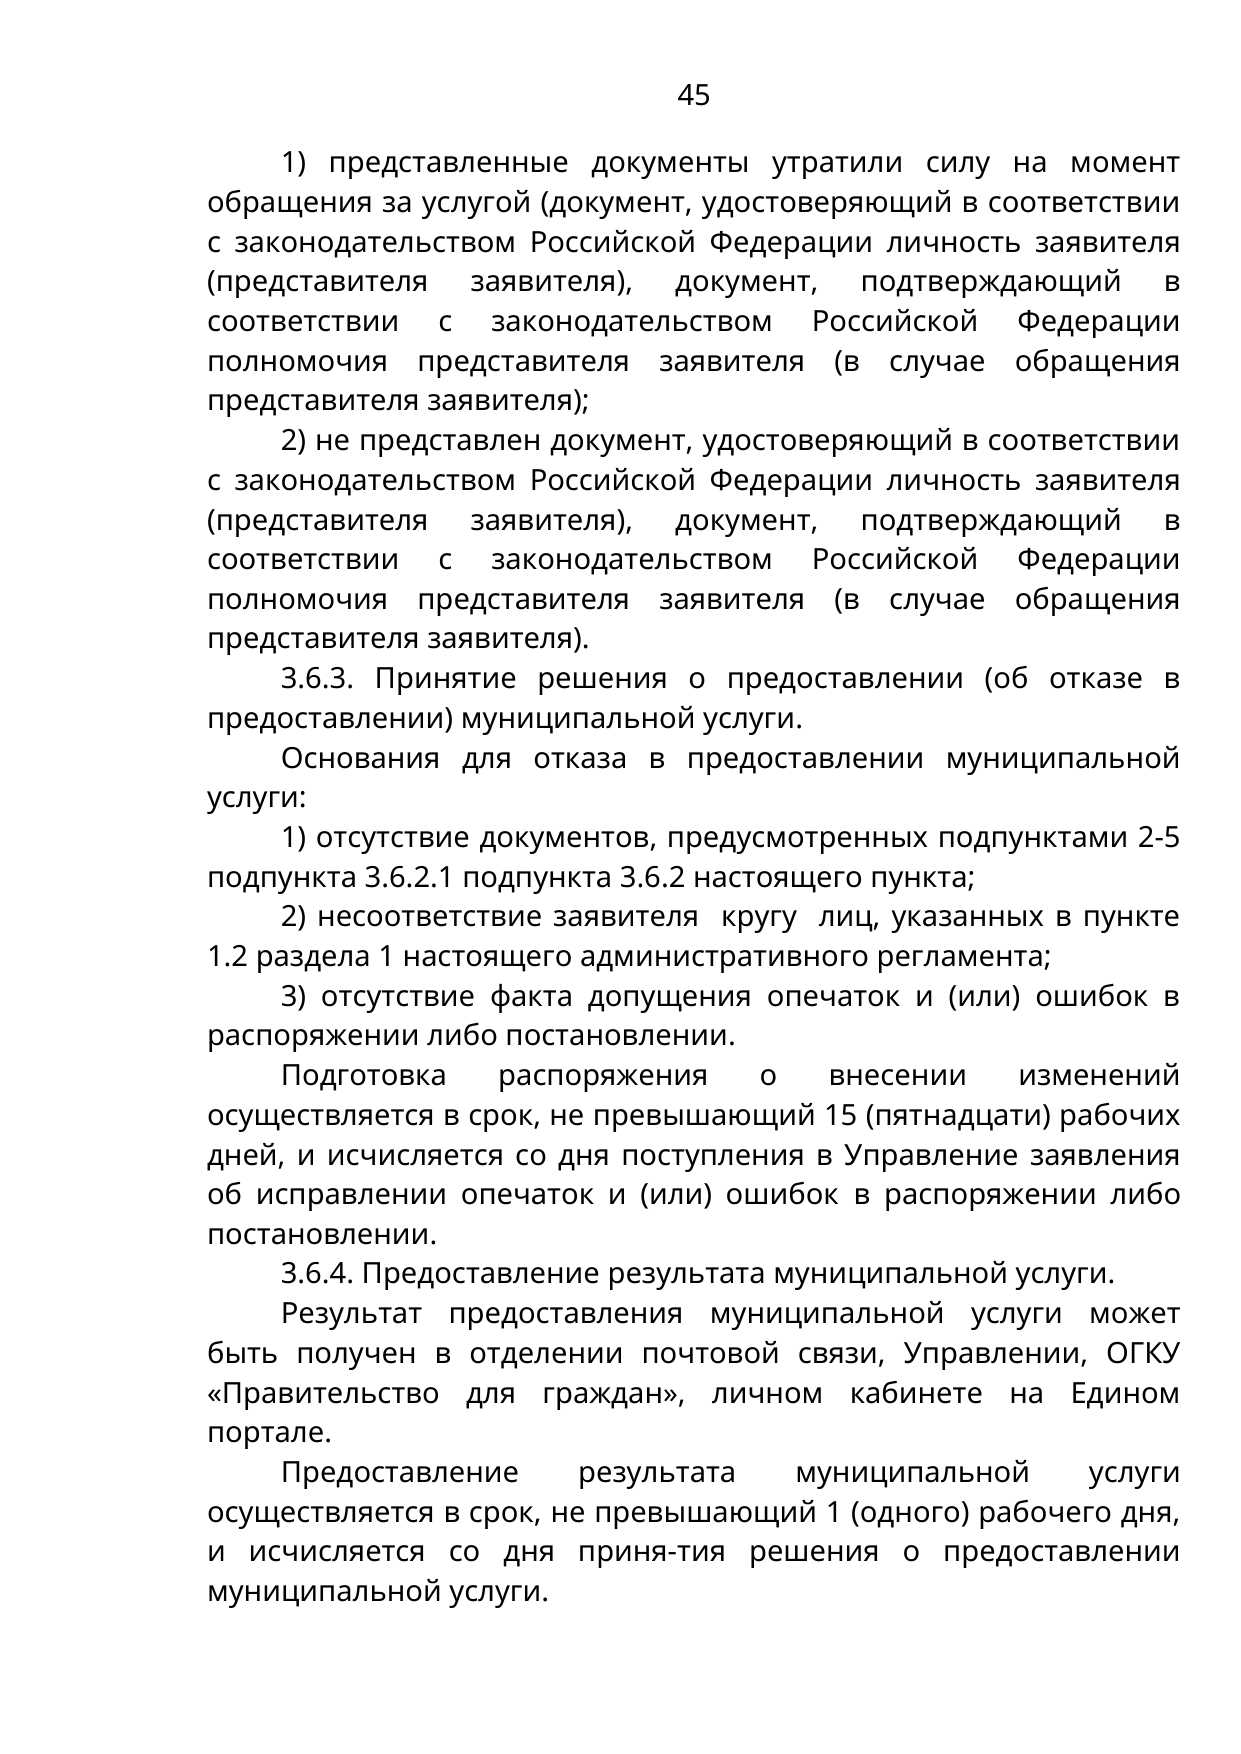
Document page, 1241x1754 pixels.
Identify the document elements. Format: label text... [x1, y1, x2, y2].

text 3.6.4. Предоставление результата муниципальной услуги. [207, 1253, 1181, 1292]
text Предоставление результата муниципальной услуги осуществляется в срок, не превышающий 1 (одного) рабочего дня, и исчисляется со дня приня-тия решения о предоставлении муниципальной услуги. [207, 1451, 1181, 1610]
text 1) представленные документы утратили силу на момент обращения за услугой (документ, удостоверяющий в соответствии с законодательством Российской Федерации личность заявителя (представителя заявителя), документ, подтверждающий в соответствии с законодательством Российской Федерации полномочия представителя заявителя (в случае обращения представителя заявителя); [207, 142, 1181, 419]
text 1) отсутствие документов, предусмотренных подпунктами 2-5 подпункта 3.6.2.1 подпункта 3.6.2 настоящего пункта; [207, 816, 1181, 896]
text 2) не представлен документ, удостоверяющий в соответствии с законодательством Российской Федерации личность заявителя (представителя заявителя), документ, подтверждающий в соответствии с законодательством Российской Федерации полномочия представителя заявителя (в случае обращения представителя заявителя). [207, 419, 1181, 657]
text 3.6.3. Принятие решения о предоставлении (об отказе в предоставлении) муниципальной услуги. [207, 657, 1181, 737]
text 2) несоответствие заявителя кругу лиц, указанных в пункте 1.2 раздела 1 настоящего административного регламента; [207, 896, 1181, 975]
text 3) отсутствие факта допущения опечаток и (или) ошибок в распоряжении либо постановлении. [207, 975, 1181, 1054]
text Основания для отказа в предоставлении муниципальной услуги: [207, 737, 1181, 816]
text Подготовка распоряжения о внесении изменений осуществляется в срок, не превышающий 15 (пятнадцати) рабочих дней, и исчисляется со дня поступления в Управление заявления об исправлении опечаток и (или) ошибок в распоряжении либо постановлении. [207, 1054, 1181, 1253]
text Результат предоставления муниципальной услуги может быть получен в отделении почтовой связи, Управлении, ОГКУ «Правительство для граждан», личном кабинете на Едином портале. [207, 1292, 1181, 1451]
